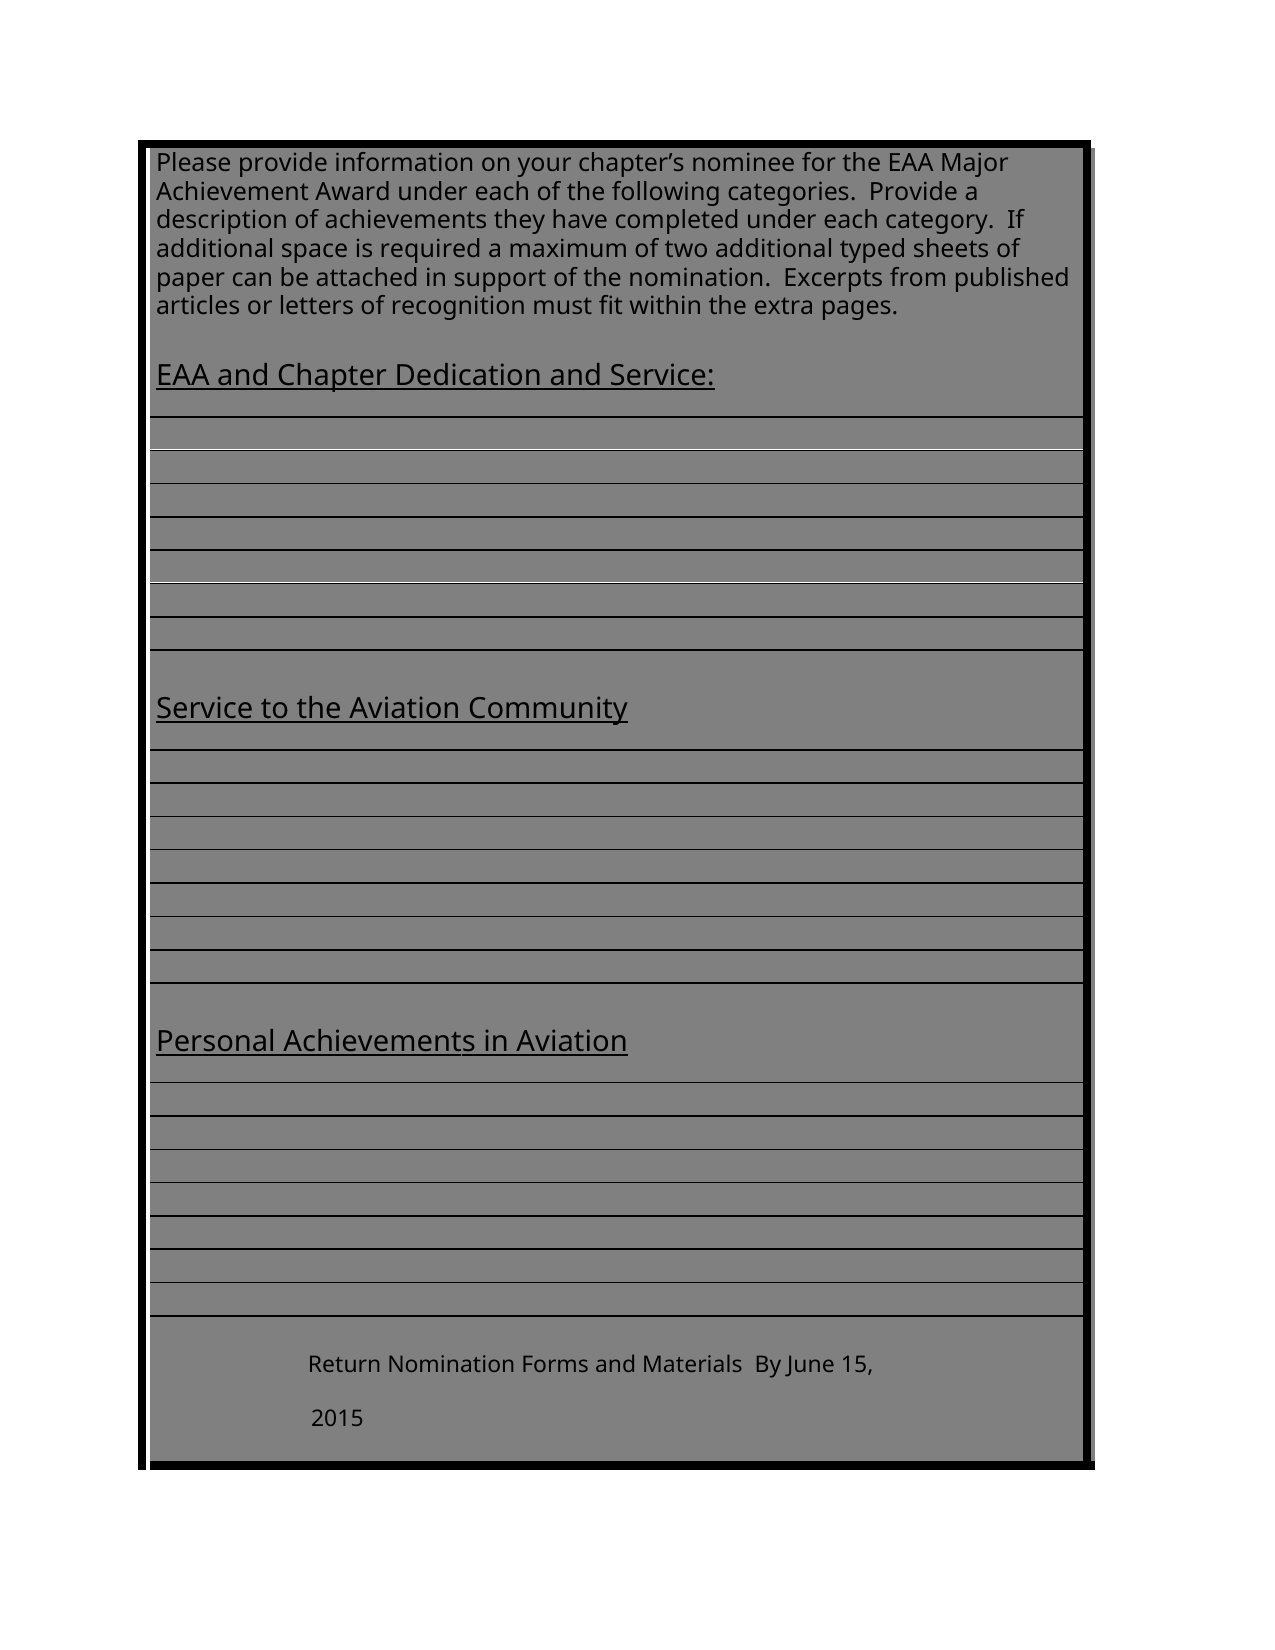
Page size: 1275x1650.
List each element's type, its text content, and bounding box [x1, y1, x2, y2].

table_cell [150, 551, 1083, 582]
table_cell Personal Achievements in Aviation [150, 984, 1083, 1082]
table_cell [150, 751, 1083, 782]
table_cell Please provide information on your chapter’s nominee for the EAA Major Achievement Award under each of the following categories. Provide a description of achievements they have completed under each category. If additional space is required a maximum of two additional typed sheets of paper can be attached in support of the nomination. Excerpts from published articles or letters of recognition must fit within the extra pages. EAA and Chapter Dedication and Service: [150, 148, 1083, 416]
table_cell [150, 584, 1083, 616]
table_cell [150, 784, 1083, 816]
table_cell [150, 484, 1083, 516]
table_cell [150, 1283, 1083, 1315]
table_cell [150, 1117, 1083, 1149]
table_cell [150, 1083, 1083, 1115]
table_cell [150, 618, 1083, 649]
table_cell [150, 418, 1083, 449]
table_cell [150, 451, 1083, 483]
table_cell [146, 148, 150, 1461]
table_cell [150, 817, 1083, 849]
table_cell Return Nomination Forms and Materials By June 15, 2015 EAA Chapter Office, PO Box 3086, Oshkosh, WI 54903-3086 FAX 920-426-6579 [150, 1317, 1083, 1461]
table_cell [150, 1150, 1083, 1182]
table_cell [150, 884, 1083, 916]
table_cell [150, 1250, 1083, 1282]
table_cell Service to the Aviation Community [150, 651, 1083, 749]
table_cell [150, 518, 1083, 549]
table_cell [150, 917, 1083, 949]
table_cell [150, 951, 1083, 982]
table_cell [150, 850, 1083, 882]
table_cell [1091, 148, 1095, 1461]
table_cell [150, 1217, 1083, 1248]
table_cell [150, 1183, 1083, 1215]
